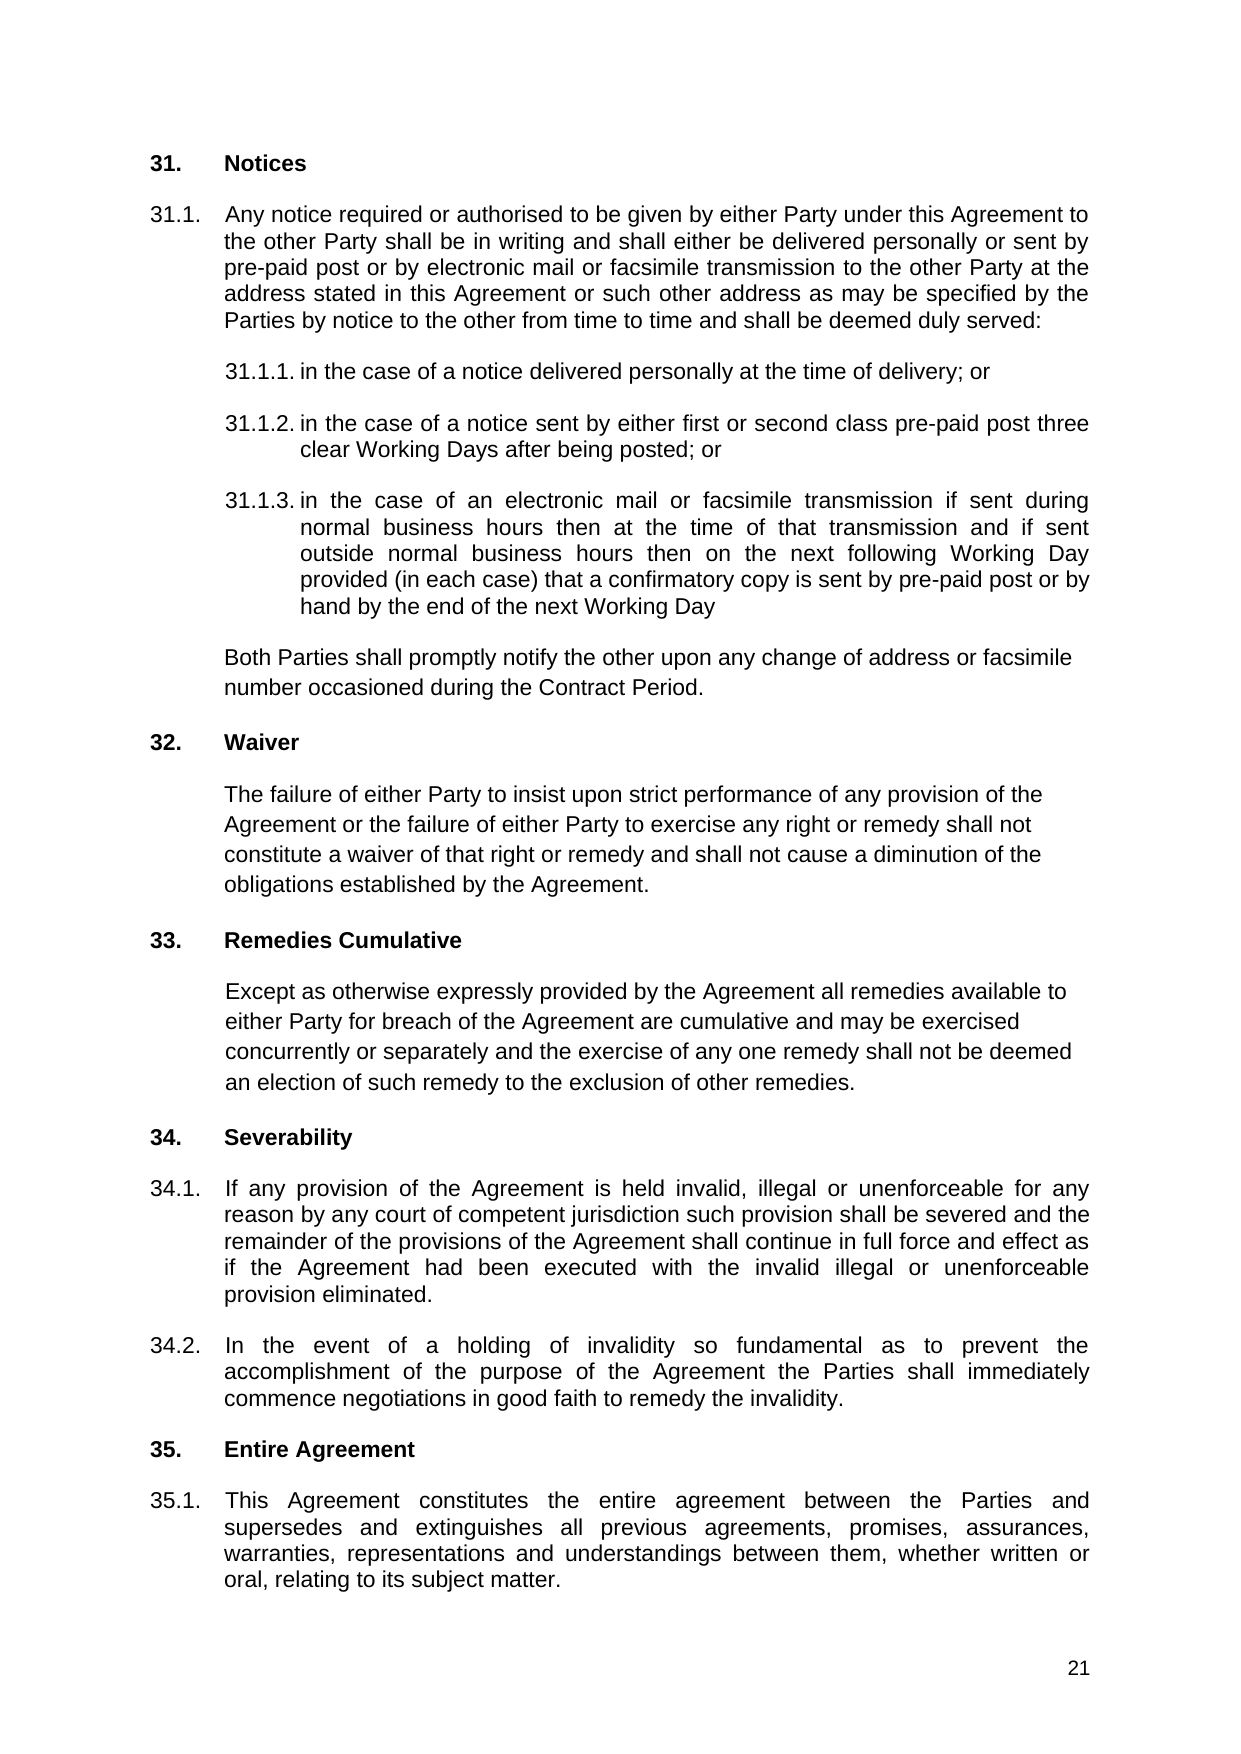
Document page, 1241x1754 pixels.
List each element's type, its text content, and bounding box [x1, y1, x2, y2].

list in the case of a notice sent by either first or second class pre-paid post three clear Working Days after being posted; or [225, 409, 1090, 462]
list Waiver [150, 729, 1090, 756]
list in the case of a notice delivered personally at the time of delivery; or [225, 358, 1090, 384]
list in the case of an electronic mail or facsimile transmission if sent during normal business hours then at the time of that transmission and if sent outside normal business hours then on the next following Working Day provided (in each case) that a confirmatory copy is sent by pre-paid post or by hand by the end of the next Working Day [225, 487, 1090, 619]
list If any provision of the Agreement is held invalid, illegal or unenforceable for any reason by any court of competent jurisdiction such provision shall be severed and the remainder of the provisions of the Agreement shall continue in full force and effect as if the Agreement had been executed with the invalid illegal or unenforceable provision eliminated. [150, 1175, 1090, 1307]
list This Agreement constitutes the entire agreement between the Parties and supersedes and extinguishes all previous agreements, promises, assurances, warranties, representations and understandings between them, whether written or oral, relating to its subject matter. [150, 1487, 1090, 1593]
list Remedies Cumulative [150, 927, 1090, 953]
list Entire Agreement [150, 1436, 1090, 1462]
text Both Parties shall promptly notify the other upon any change of address or facsimile number occasioned during the Contract Period. [224, 644, 1090, 701]
text The failure of either Party to insist upon strict performance of any provision of the Agreement or the failure of either Party to exercise any right or remedy shall not constitute a waiver of that right or remedy and shall not cause a diminution of the obligations established by the Agreement. [150, 781, 1090, 898]
list Notices [150, 150, 1090, 176]
list Severability [150, 1124, 1090, 1150]
text Except as otherwise expressly provided by the Agreement all remedies available to either Party for breach of the Agreement are cumulative and may be exercised concurrently or separately and the exercise of any one remedy shall not be deemed an election of such remedy to the exclusion of other remedies. [150, 978, 1090, 1095]
list Any notice required or authorised to be given by either Party under this Agreement to the other Party shall be in writing and shall either be delivered personally or sent by pre-paid post or by electronic mail or facsimile transmission to the other Party at the address stated in this Agreement or such other address as may be specified by the Parties by notice to the other from time to time and shall be deemed duly served: [150, 201, 1090, 333]
list In the event of a holding of invalidity so fundamental as to prevent the accomplishment of the purpose of the Agreement the Parties shall immediately commence negotiations in good faith to remedy the invalidity. [150, 1332, 1090, 1411]
